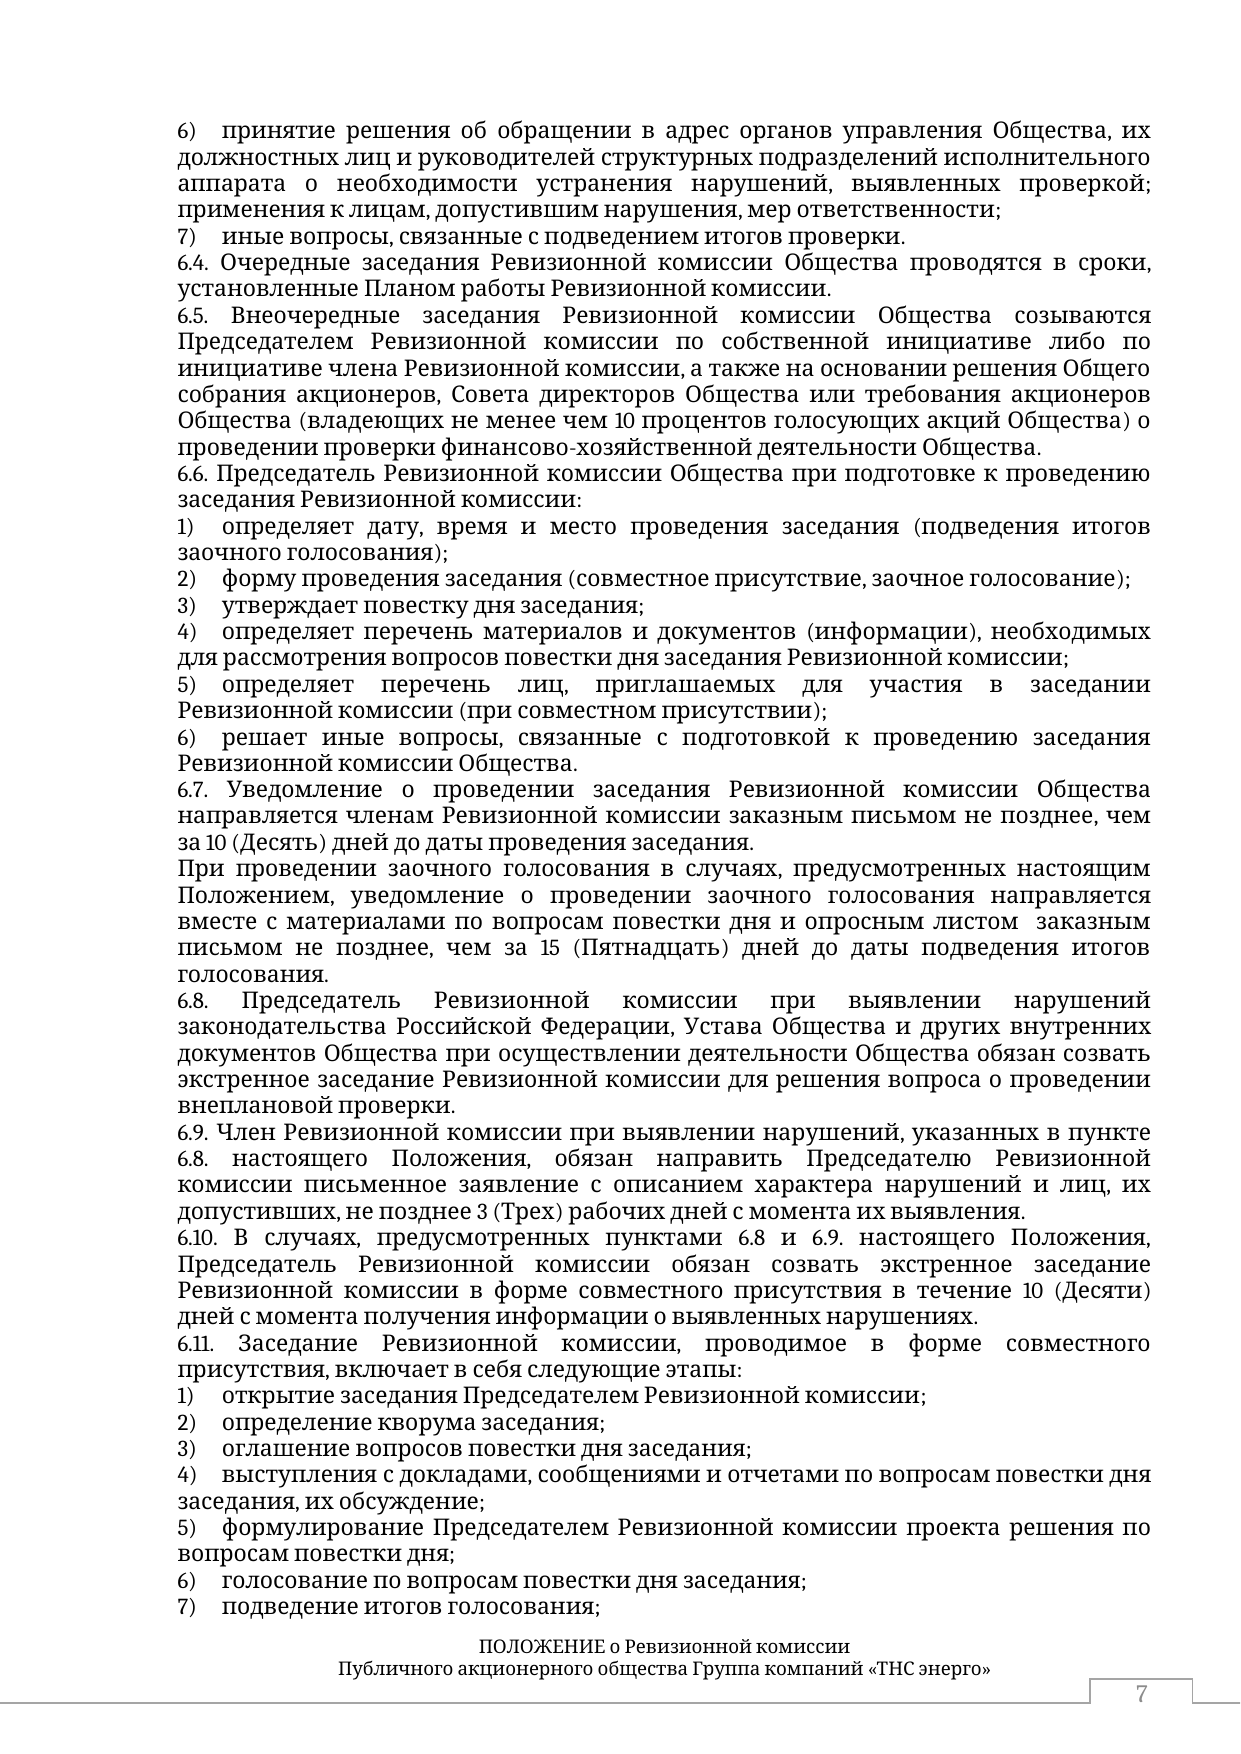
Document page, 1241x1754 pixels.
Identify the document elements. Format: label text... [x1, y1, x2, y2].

text 6.7. Уведомление о проведении заседания Ревизионной комиссии Общества направляется членам Ревизионной комиссии заказным письмом не позднее, чем за 10 (Десять) дней до даты проведения заседания. [177, 777, 1152, 856]
text 6.4. Очередные заседания Ревизионной комиссии Общества проводятся в сроки, установленные Планом работы Ревизионной комиссии. [177, 250, 1152, 303]
text 6.9. Член Ревизионной комиссии при выявлении нарушений, указанных в пункте 6.8. настоящего Положения, обязан направить Председателю Ревизионной комиссии письменное заявление с описанием характера нарушений и лиц, их допустивших, не позднее 3 (Трех) рабочих дней с момента их выявления. [177, 1119, 1152, 1225]
list определяет перечень материалов и документов (информации), необходимых для рассмотрения вопросов повестки дня заседания Ревизионной комиссии; [177, 619, 1152, 672]
list форму проведения заседания (совместное присутствие, заочное голосование); [177, 566, 1152, 592]
text При проведении заочного голосования в случаях, предусмотренных настоящим Положением, уведомление о проведении заочного голосования направляется вместе с материалами по вопросам повестки дня и опросным листом заказным письмом не позднее, чем за 15 (Пятнадцать) дней до даты подведения итогов голосования. [177, 856, 1152, 988]
text 6.10. В случаях, предусмотренных пунктами 6.8 и 6.9. настоящего Положения, Председатель Ревизионной комиссии обязан созвать экстренное заседание Ревизионной комиссии в форме совместного присутствия в течение 10 (Десяти) дней с момента получения информации о выявленных нарушениях. [177, 1225, 1152, 1330]
list подведение итогов голосования; [177, 1594, 1152, 1620]
list открытие заседания Председателем Ревизионной комиссии; [177, 1383, 1152, 1409]
list оглашение вопросов повестки дня заседания; [177, 1436, 1152, 1462]
text 6.11. Заседание Ревизионной комиссии, проводимое в форме совместного присутствия, включает в себя следующие этапы: [177, 1330, 1152, 1383]
list утверждает повестку дня заседания; [177, 592, 1152, 619]
text 6.5. Внеочередные заседания Ревизионной комиссии Общества созываются Председателем Ревизионной комиссии по собственной инициативе либо по инициативе члена Ревизионной комиссии, а также на основании решения Общего собрания акционеров, Совета директоров Общества или требования акционеров Общества (владеющих не менее чем 10 процентов голосующих акций Общества) о проведении проверки финансово-хозяйственной деятельности Общества. [177, 303, 1152, 461]
list голосование по вопросам повестки дня заседания; [177, 1568, 1152, 1594]
text 6.6. Председатель Ревизионной комиссии Общества при подготовке к проведению заседания Ревизионной комиссии: [177, 461, 1152, 513]
text 6.8. Председатель Ревизионной комиссии при выявлении нарушений законодательства Российской Федерации, Устава Общества и других внутренних документов Общества при осуществлении деятельности Общества обязан созвать экстренное заседание Ревизионной комиссии для решения вопроса о проведении внеплановой проверки. [177, 988, 1152, 1119]
list формулирование Председателем Ревизионной комиссии проекта решения по вопросам повестки дня; [177, 1515, 1152, 1568]
list принятие решения об обращении в адрес органов управления Общества, их должностных лиц и руководителей структурных подразделений исполнительного аппарата о необходимости устранения нарушений, выявленных проверкой; применения к лицам, допустившим нарушения, мер ответственности; [177, 118, 1152, 223]
list определение кворума заседания; [177, 1409, 1152, 1436]
list выступления с докладами, сообщениями и отчетами по вопросам повестки дня заседания, их обсуждение; [177, 1462, 1152, 1515]
list решает иные вопросы, связанные с подготовкой к проведению заседания Ревизионной комиссии Общества. [177, 724, 1152, 777]
list иные вопросы, связанные с подведением итогов проверки. [177, 223, 1152, 250]
list определяет дату, время и место проведения заседания (подведения итогов заочного голосования); [177, 513, 1152, 566]
list определяет перечень лиц, приглашаемых для участия в заседании Ревизионной комиссии (при совместном присутствии); [177, 672, 1152, 724]
